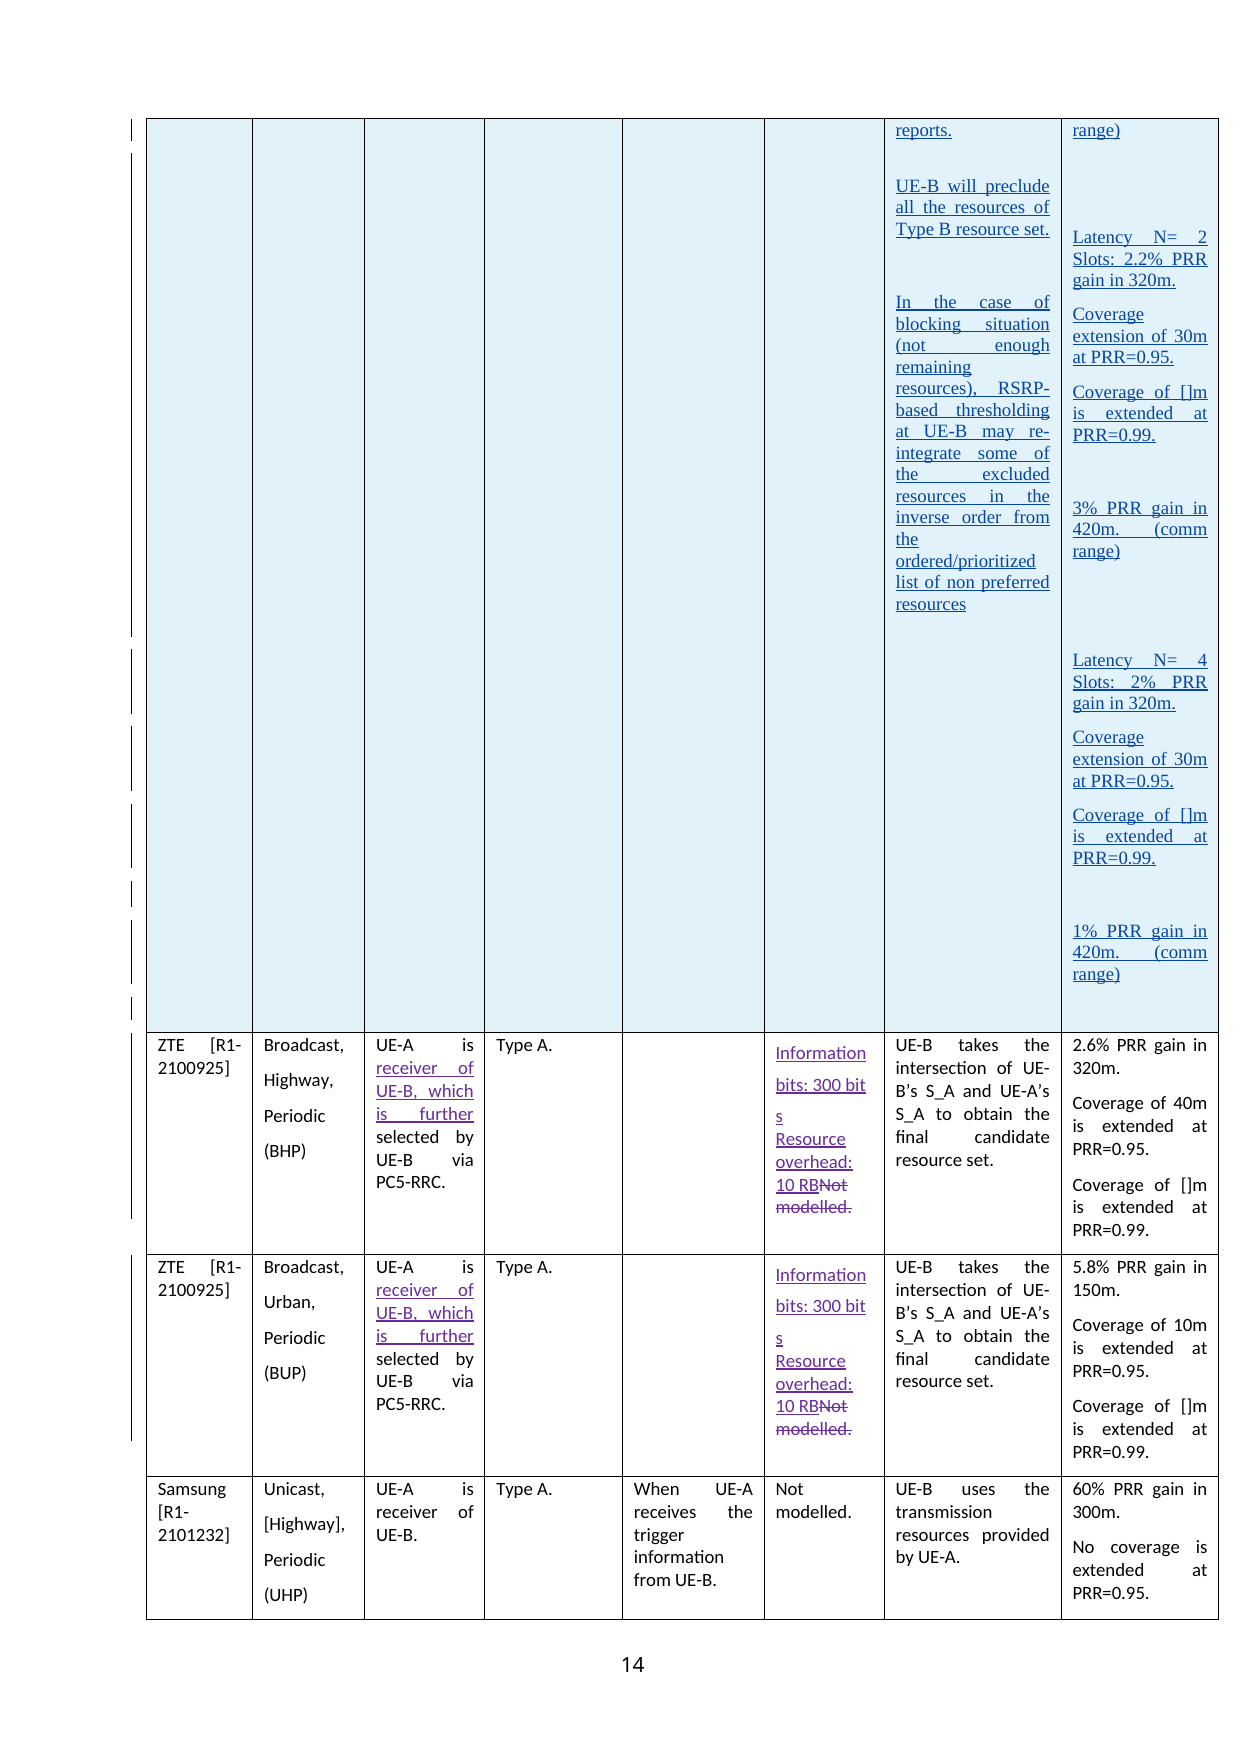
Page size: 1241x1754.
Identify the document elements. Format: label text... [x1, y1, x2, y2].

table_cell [253, 1477, 364, 1619]
table_cell Broadcast, Urban, Periodic (BUP) [253, 1255, 364, 1476]
table_cell 2.6% PRR gain in 320m. Coverage of 40m is extended at PRR=0.95. Coverage of []m is extended at PRR=0.99. [1062, 1033, 1218, 1254]
table_cell [623, 1255, 764, 1476]
table_cell UE-B takes the intersection of UE-B’s S_A and UE-A’s S_A to obtain the final candidate resource set. [885, 1255, 1061, 1476]
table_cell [365, 1477, 484, 1619]
table_cell [765, 1033, 884, 1254]
table_cell Type A. [485, 1255, 622, 1476]
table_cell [147, 1477, 252, 1619]
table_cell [1062, 1477, 1218, 1619]
table_cell UE-B takes the intersection of UE-B’s S_A and UE-A’s S_A to obtain the final candidate resource set. [885, 1033, 1061, 1254]
table_cell UE-A is selected by UE-B via PC5-RRC. [365, 1033, 484, 1254]
table_cell 5.8% PRR gain in 150m. Coverage of 10m is extended at PRR=0.95. Coverage of []m is extended at PRR=0.99. [1062, 1255, 1218, 1476]
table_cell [623, 1477, 764, 1619]
table_cell UE-A is selected by UE-B via PC5-RRC. [365, 1255, 484, 1476]
table_cell [623, 1033, 764, 1254]
table_cell Broadcast, Highway, Periodic (BHP) [253, 1033, 364, 1254]
table_cell Type A. [485, 1477, 622, 1619]
table_cell Not modelled. [765, 1477, 884, 1619]
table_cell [885, 1477, 1061, 1619]
table_cell [765, 1255, 884, 1476]
table_cell ZTE [R1-2100925] [147, 1033, 252, 1254]
table_cell Type A. [485, 1033, 622, 1254]
table_cell ZTE [R1-2100925] [147, 1255, 252, 1476]
